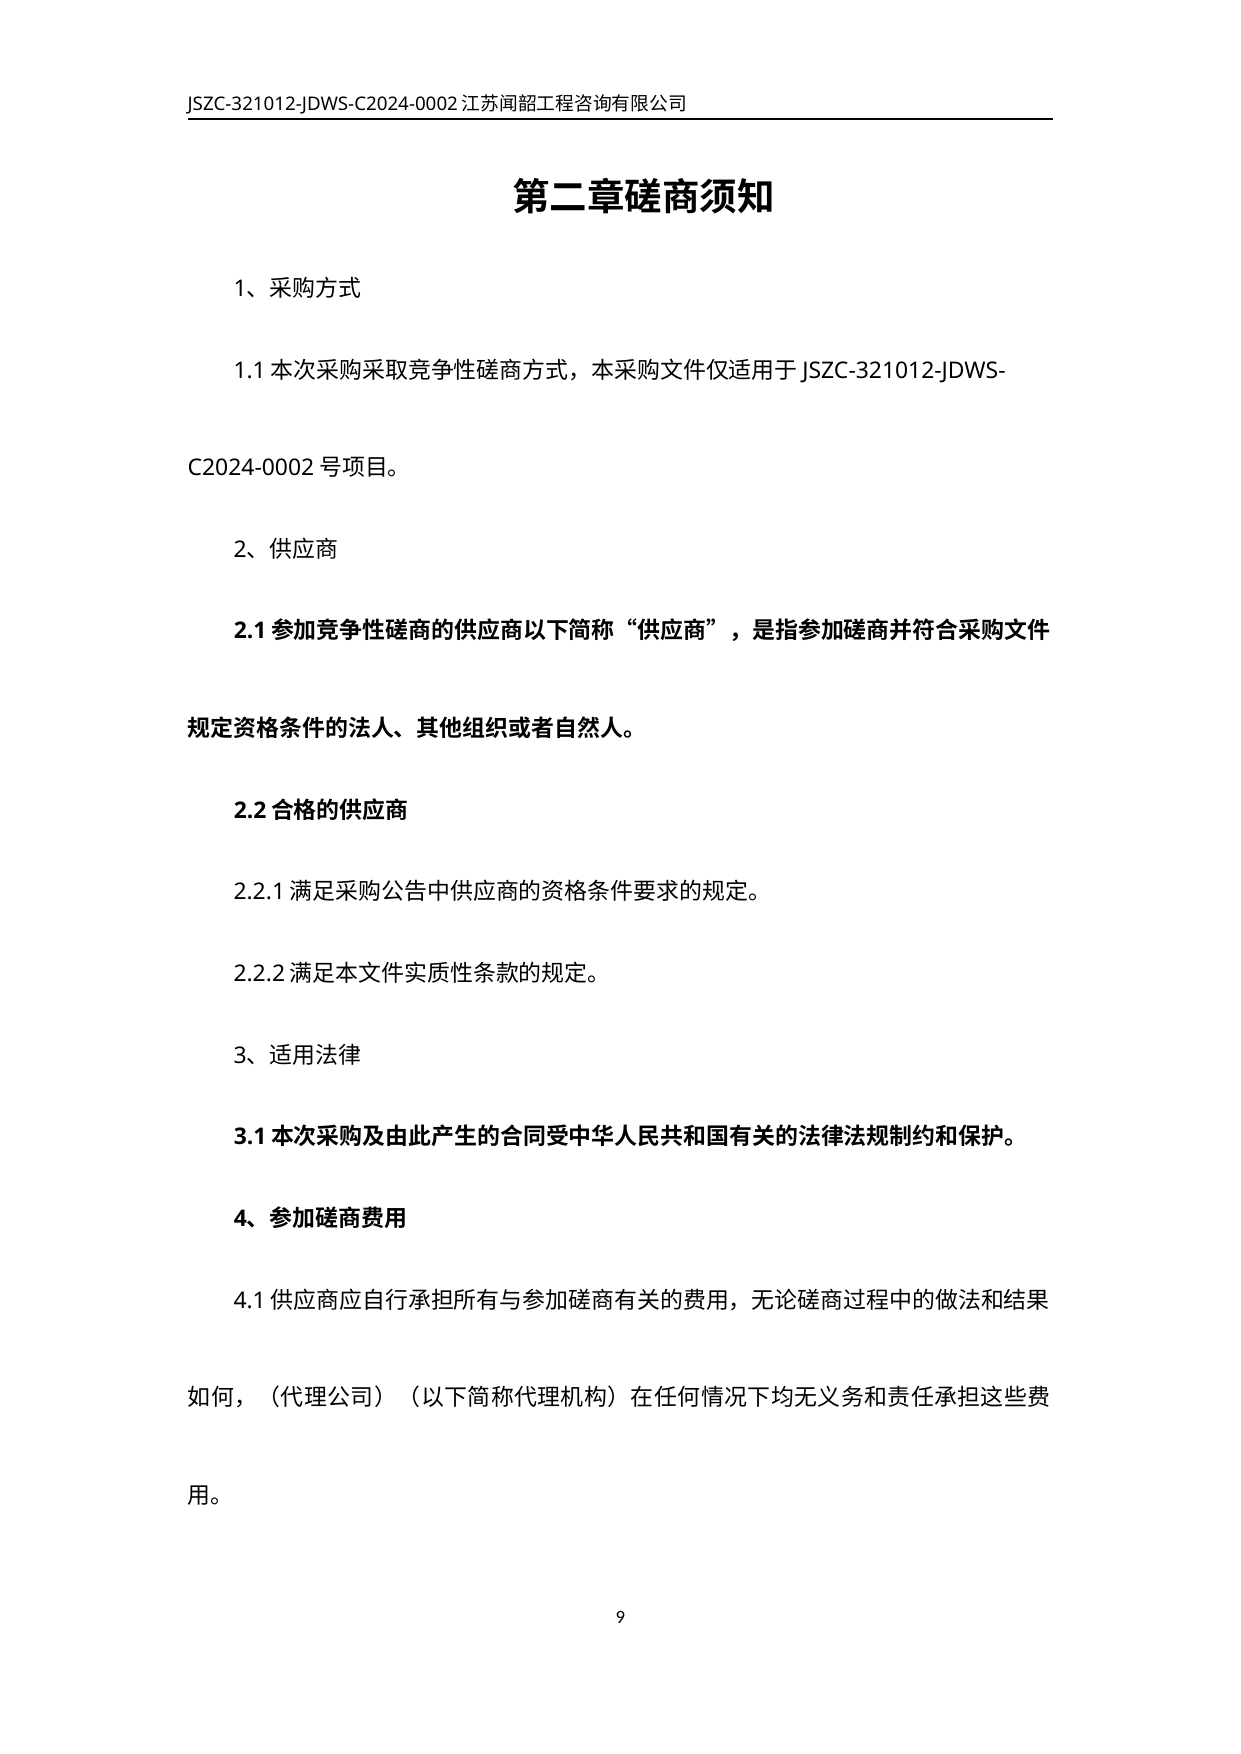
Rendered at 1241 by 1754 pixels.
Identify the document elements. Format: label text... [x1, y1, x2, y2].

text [187, 162, 1053, 227]
text 3、适用法律 [187, 1021, 1053, 1086]
text 2.1参加竞争性磋商的供应商以下简称“供应商”，是指参加磋商并符合采购文件规定资格条件的法人、其他组织或者自然人。 [187, 597, 1053, 759]
text 2.2.1满足采购公告中供应商的资格条件要求的规定。 [187, 857, 1053, 922]
text 2.2合格的供应商 [187, 776, 1053, 841]
text 2、供应商 [187, 515, 1053, 580]
text 3.1本次采购及由此产生的合同受中华人民共和国有关的法律法规制约和保护。 [187, 1102, 1053, 1167]
text 1、采购方式 [187, 254, 1053, 319]
text 2.2.2满足本文件实质性条款的规定。 [187, 939, 1053, 1004]
text 4、参加磋商费用 [187, 1184, 1053, 1249]
text 4.1供应商应自行承担所有与参加磋商有关的费用，无论磋商过程中的做法和结果如何，（代理公司）（以下简称代理机构）在任何情况下均无义务和责任承担这些费用。 [187, 1266, 1053, 1526]
text 1.1本次采购采取竞争性磋商方式，本采购文件仅适用于JSZC-321012-JDWS-C2024-0002号项目。 [187, 336, 1053, 498]
